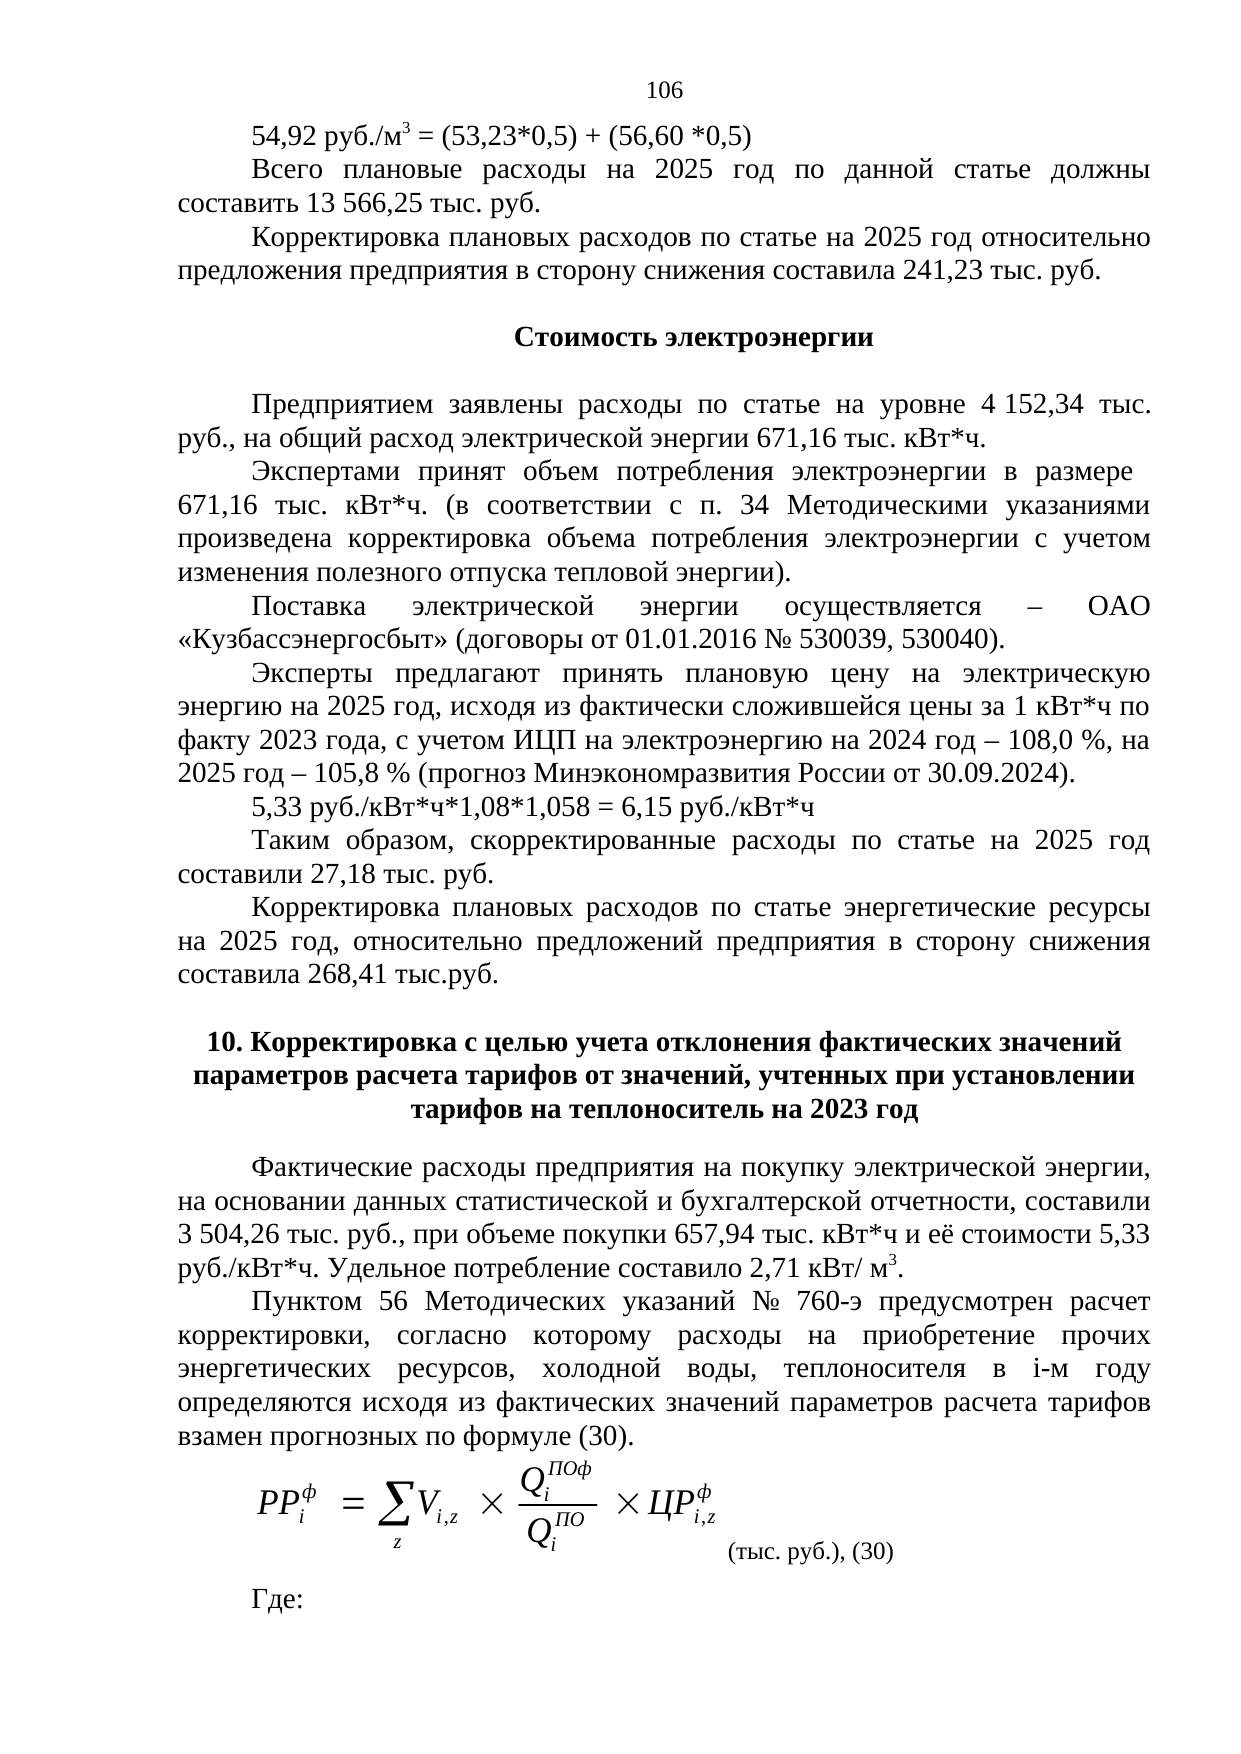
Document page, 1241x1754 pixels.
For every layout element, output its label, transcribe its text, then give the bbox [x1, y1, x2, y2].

text 54,92 руб./м3 = (53,23*0,5) + (56,60 *0,5) [177, 118, 1152, 152]
text Корректировка плановых расходов по статье на 2025 год относительно предложения предприятия в сторону снижения составила 241,23 тыс. руб. [177, 219, 1152, 286]
text (тыс. руб.), (30) [177, 1451, 1152, 1564]
text Фактические расходы предприятия на покупку электрической энергии, на основании данных статистической и бухгалтерской отчетности, составили 3 504,26 тыс. руб., при объеме покупки 657,94 тыс. кВт*ч и её стоимости 5,33 руб./кВт*ч. Удельное потребление составило 2,71 кВт/ м3. [177, 1149, 1152, 1283]
text Всего плановые расходы на 2025 год по данной статье должны составить 13 566,25 тыс. руб. [177, 152, 1152, 219]
text Поставка электрической энергии осуществляется – ОАО «Кузбассэнергосбыт» (договоры от 01.01.2016 № 530039, 530040). [177, 588, 1152, 655]
text 10. Корректировка с целью учета отклонения фактических значений параметров расчета тарифов от значений, учтенных при установлении тарифов на теплоноситель на 2023 год [177, 1024, 1152, 1124]
text Эксперты предлагают принять плановую цену на электрическую энергию на 2025 год, исходя из фактически сложившейся цены за 1 кВт*ч по факту 2023 года, с учетом ИЦП на электроэнергию на 2024 год – 108,0 %, на 2025 год – 105,8 % (прогноз Минэкономразвития России от 30.09.2024). [177, 655, 1152, 789]
text 5,33 руб./кВт*ч*1,08*1,058 = 6,15 руб./кВт*ч [177, 789, 1152, 822]
text Предприятием заявлены расходы по статье на уровне 4 152,34 тыс. руб., на общий расход электрической энергии 671,16 тыс. кВт*ч. [177, 386, 1152, 453]
text Стоимость электроэнергии [177, 319, 1152, 353]
text Корректировка плановых расходов по статье энергетические ресурсы на 2025 год, относительно предложений предприятия в сторону снижения составила 268,41 тыс.руб. [177, 889, 1152, 990]
text Пунктом 56 Методических указаний № 760-э предусмотрен расчет корректировки, согласно которому расходы на приобретение прочих энергетических ресурсов, холодной воды, теплоносителя в i-м году определяются исходя из фактических значений параметров расчета тарифов взамен прогнозных по формуле (30). [177, 1283, 1152, 1451]
text Экспертами принят объем потребления электроэнергии в размере 671,16 тыс. кВт*ч. (в соответствии с п. 34 Методическими указаниями произведена корректировка объема потребления электроэнергии с учетом изменения полезного отпуска тепловой энергии). [177, 453, 1152, 588]
text Таким образом, скорректированные расходы по статье на 2025 год составили 27,18 тыс. руб. [177, 822, 1152, 889]
text Где: [177, 1564, 1152, 1615]
